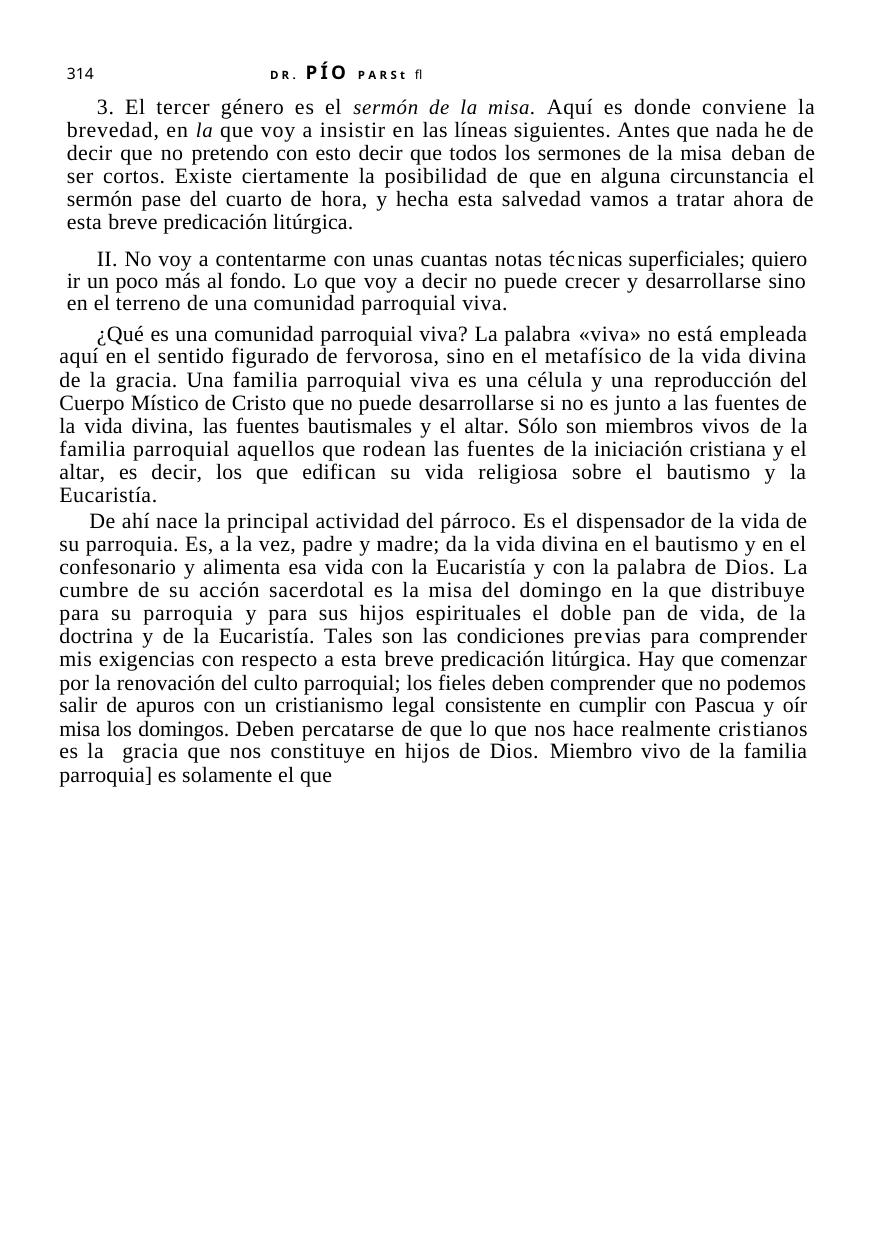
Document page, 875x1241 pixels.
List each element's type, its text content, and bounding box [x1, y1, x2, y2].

text 3. El tercer género es el sermón de la misa. Aquí es donde conviene la brevedad, en la que voy a insistir en las líneas siguientes. Antes que nada he de decir que no pretendo con esto decir que todos los sermones de la misa deban de ser cortos. Existe ciertamente la posibilidad de que en alguna circunstancia el sermón pase del cuarto de hora, y hecha esta salvedad vamos a tratar ahora de esta breve predicación litúrgica. [67, 96, 815, 234]
text De ahí nace la principal actividad del párroco. Es el dispensador de la vida de su parroquia. Es, a la vez, padre y madre; da la vida divina en el bautismo y en el confesonario y alimenta esa vida con la Eucaristía y con la palabra de Dios. La cumbre de su acción sacerdotal es la misa del domingo en la que distribuye para su parroquia y para sus hijos espirituales el doble pan de vida, de la doctrina y de la Eucaristía. Tales son las condiciones previas para comprender mis exigencias con respecto a esta breve predicación litúrgica. Hay que comenzar por la renovación del culto parroquial; los fieles deben comprender que no podemos salir de apuros con un cristianismo legal consistente en cumplir con Pascua y oír misa los domingos. Deben percatarse de que lo que nos hace realmente cristianos es la gracia que nos constituye en hijos de Dios. Miembro vivo de la familia parroquia] es solamente el que [59, 511, 807, 787]
text II. No voy a contentarme con unas cuantas notas técnicas superficiales; quiero ir un poco más al fondo. Lo que voy a decir no puede crecer y desarrollarse sino en el terreno de una comunidad parroquial viva. [67, 249, 807, 315]
text 314 DR. PÍO PARSt fl [67, 59, 815, 84]
text ¿Qué es una comunidad parroquial viva? La palabra «viva» no está empleada aquí en el sentido figurado de fervorosa, sino en el metafísico de la vida divina de la gracia. Una familia parroquial viva es una célula y una reproducción del Cuerpo Místico de Cristo que no puede desarrollarse si no es junto a las fuentes de la vida divina, las fuentes bautismales y el altar. Sólo son miembros vivos de la familia parroquial aquellos que rodean las fuentes de la iniciación cristiana y el altar, es decir, los que edifican su vida religiosa sobre el bautismo y la Eucaristía. [59, 323, 807, 507]
